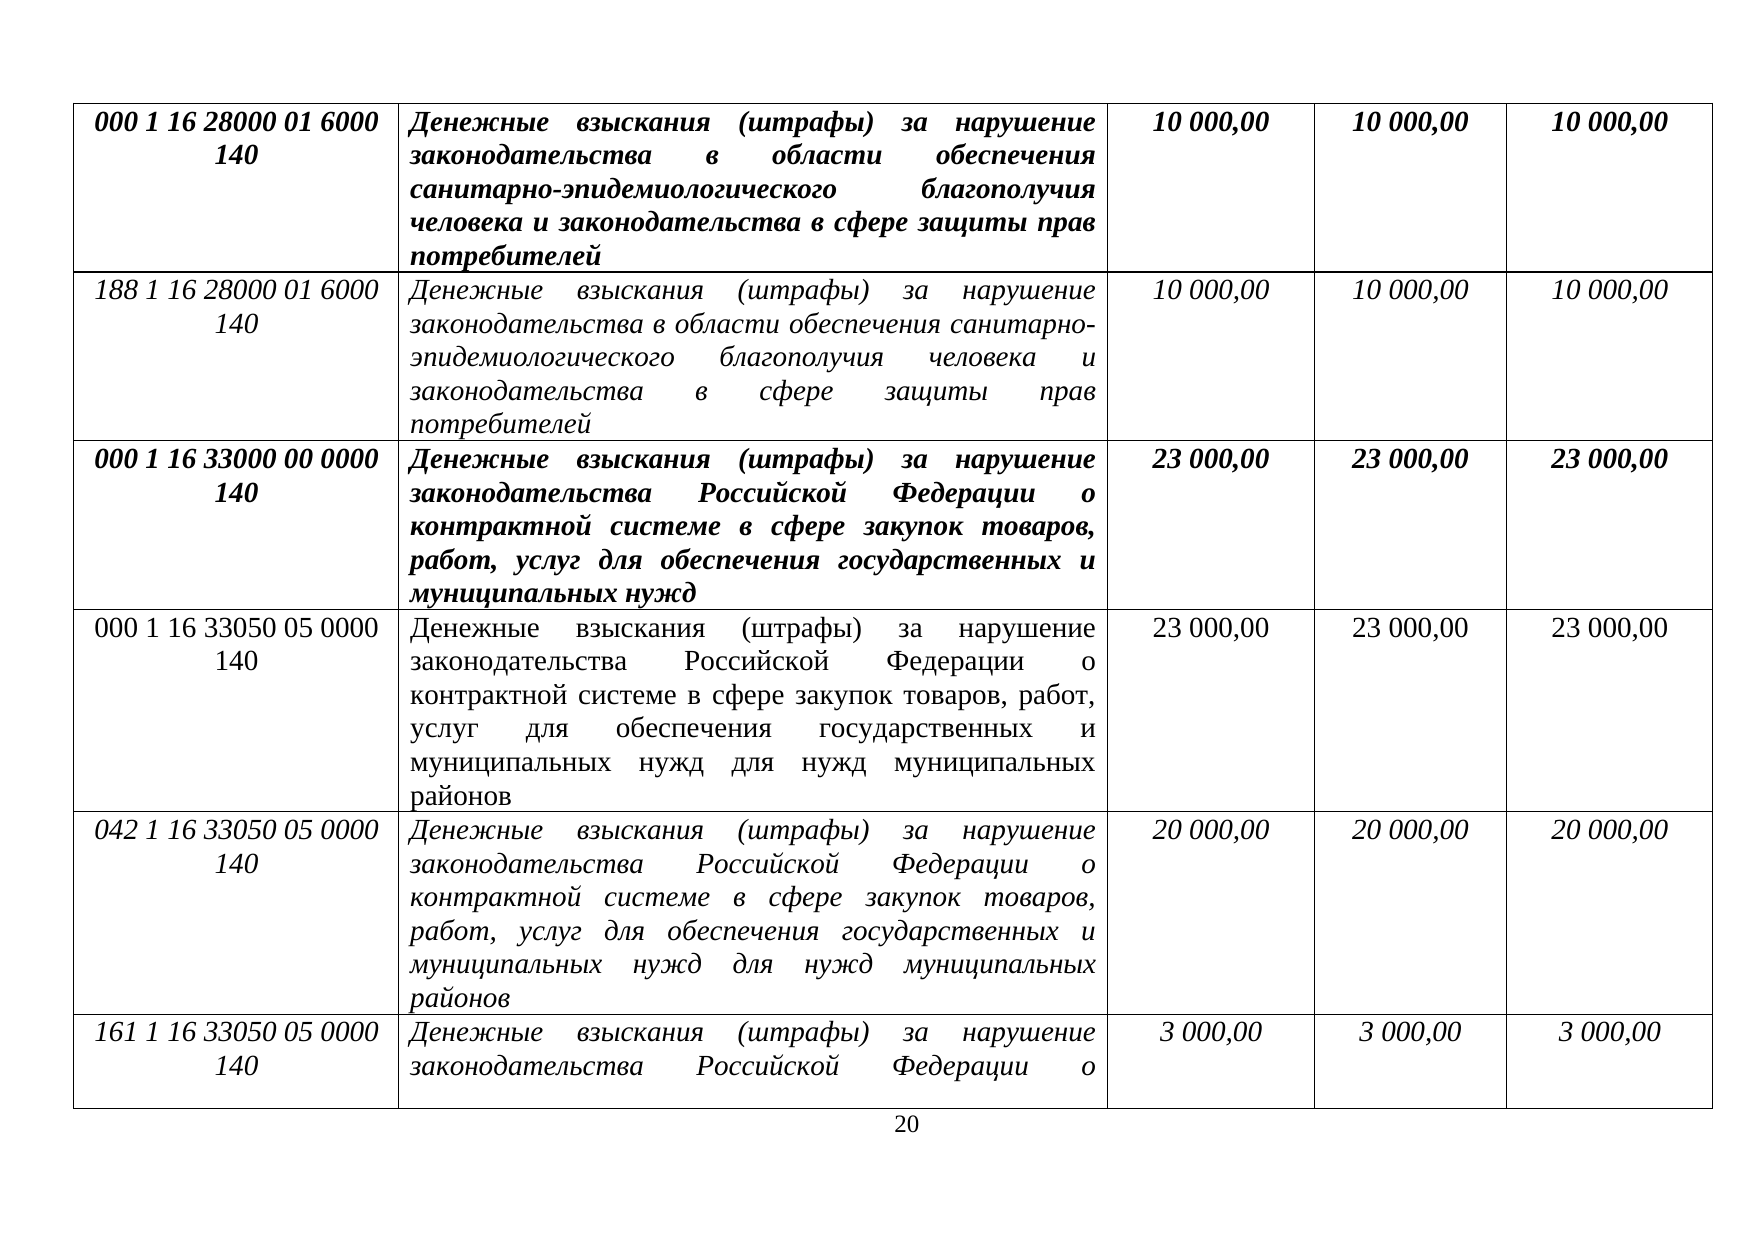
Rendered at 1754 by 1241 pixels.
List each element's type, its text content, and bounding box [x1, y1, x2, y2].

table_cell 10 000,00 [1315, 104, 1506, 271]
table_cell 20 000,00 [1108, 812, 1314, 1013]
table_cell 3 000,00 [1315, 1015, 1506, 1108]
table_cell 10 000,00 [1315, 273, 1506, 440]
table_cell 000 1 16 28000 01 6000 140 [74, 104, 398, 271]
table_cell 23 000,00 [1315, 610, 1506, 811]
table_cell 042 1 16 33050 05 0000 140 [74, 812, 398, 1013]
table_cell 10 000,00 [1507, 273, 1712, 440]
table_cell 10 000,00 [1108, 273, 1314, 440]
table_cell 23 000,00 [1507, 610, 1712, 811]
table_cell Денежные взыскания (штрафы) за нарушение законодательства в области обеспечения санитарно-эпидемиологического благополучия человека и законодательства в сфере защиты прав потребителей [399, 104, 1107, 271]
table_cell 20 000,00 [1507, 812, 1712, 1013]
table_cell 000 1 16 33050 05 0000 140 [74, 610, 398, 811]
table_cell Денежные взыскания (штрафы) за нарушение законодательства в области обеспечения санитарно-эпидемиологического благополучия человека и законодательства в сфере защиты прав потребителей [399, 273, 1107, 440]
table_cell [399, 1015, 1107, 1108]
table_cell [74, 1015, 398, 1108]
table_cell 188 1 16 28000 01 6000 140 [74, 273, 398, 440]
table_cell 3 000,00 [1507, 1015, 1712, 1108]
table_cell 20 000,00 [1315, 812, 1506, 1013]
table_cell 3 000,00 [1108, 1015, 1314, 1108]
table_cell 10 000,00 [1108, 104, 1314, 271]
table_cell Денежные взыскания (штрафы) за нарушение законодательства Российской Федерации о контрактной системе в сфере закупок товаров, работ, услуг для обеспечения государственных и муниципальных нужд [399, 441, 1107, 609]
table_cell 23 000,00 [1108, 610, 1314, 811]
table_cell 10 000,00 [1507, 104, 1712, 271]
table_cell 000 1 16 33000 00 0000 140 [74, 441, 398, 609]
table_cell 23 000,00 [1507, 441, 1712, 609]
table_cell 23 000,00 [1108, 441, 1314, 609]
table_cell 23 000,00 [1315, 441, 1506, 609]
